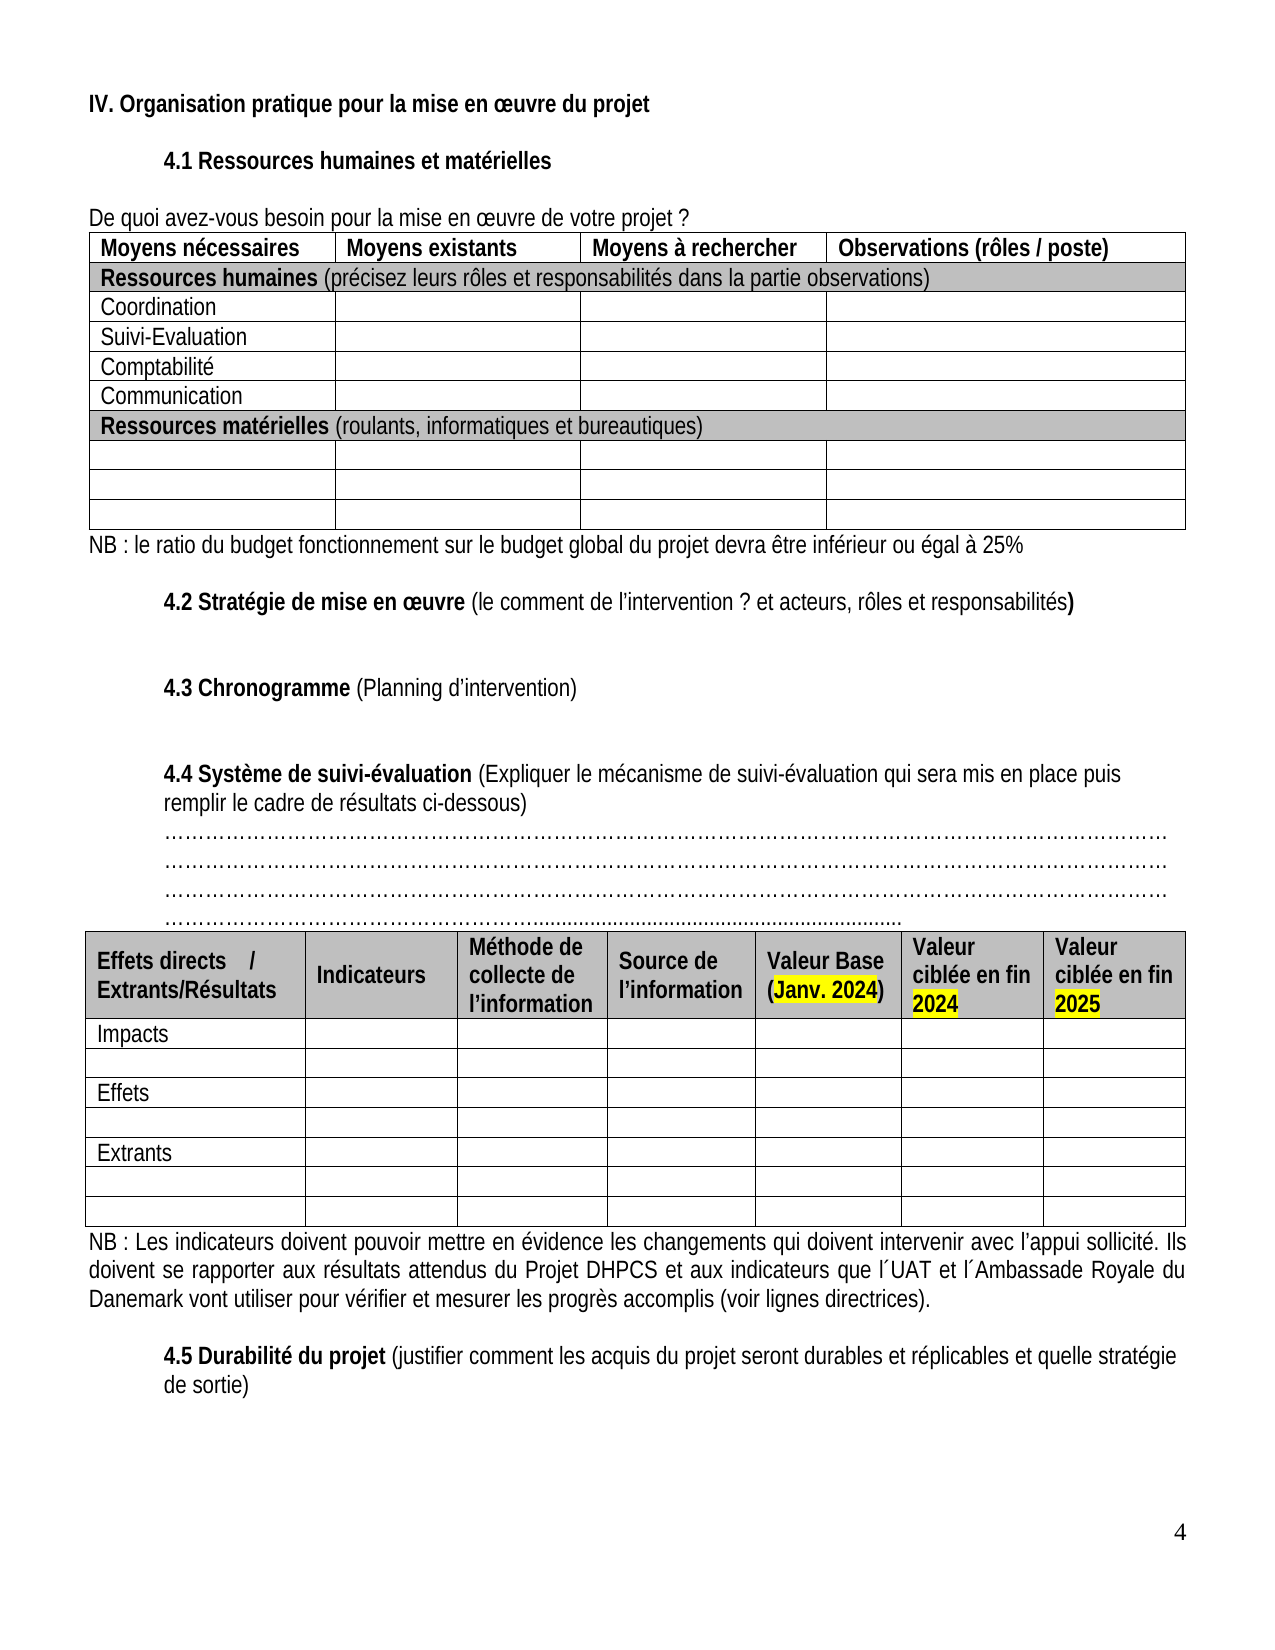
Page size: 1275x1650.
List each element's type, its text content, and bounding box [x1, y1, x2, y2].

table_cell [458, 1167, 607, 1196]
text 4.2 Stratégie de mise en œuvre (le comment de l’intervention ? et acteurs, rôles et responsabilités) [164, 587, 1186, 616]
table_cell [1044, 1019, 1185, 1047]
table_cell [581, 441, 826, 469]
list ………………………………………………………………………………………………………………………………………………………………………………………………………………………………………………………………………………………………………………………………………………………………………………………………………………………………………………………................................................................. [164, 816, 1186, 931]
table_header Moyens à rechercher [581, 233, 826, 262]
table_cell [336, 441, 580, 469]
table_header Indicateurs [306, 932, 457, 1018]
table_cell [458, 1197, 607, 1226]
table_cell [306, 1108, 457, 1137]
table_cell [306, 1049, 457, 1077]
table_cell Coordination [90, 292, 335, 321]
list 4.5 Durabilité du projet (justifier comment les acquis du projet seront durables et réplicables et quelle stratégie de sortie) [164, 1341, 1186, 1398]
text De quoi avez-vous besoin pour la mise en œuvre de votre projet ? [89, 203, 1186, 232]
table_header Observations (rôles / poste) [827, 233, 1185, 262]
table_cell [90, 470, 335, 499]
table_cell [581, 352, 826, 380]
table_cell [902, 1019, 1043, 1047]
table_cell [581, 381, 826, 410]
table_cell [608, 1167, 755, 1196]
table_cell [581, 500, 826, 529]
table_cell [827, 352, 1185, 380]
table_cell [86, 1167, 305, 1196]
table_cell [306, 1197, 457, 1226]
table_header Moyens nécessaires [90, 233, 335, 262]
table_cell [581, 470, 826, 499]
table_header Source de l’information [608, 932, 755, 1018]
table_cell [336, 352, 580, 380]
table_cell Ressources humaines (précisez leurs rôles et responsabilités dans la partie observations) [90, 263, 1185, 291]
table_cell [86, 1108, 305, 1137]
table_cell [1044, 1167, 1185, 1196]
table_cell [306, 1019, 457, 1047]
table_header Valeur ciblée en fin 2025 [1044, 932, 1185, 1018]
table_cell [756, 1167, 901, 1196]
table_cell [827, 470, 1185, 499]
table_cell [902, 1049, 1043, 1077]
list 4.3 Chronogramme (Planning d’intervention) [164, 673, 1186, 702]
table_cell [336, 322, 580, 351]
table_cell [306, 1078, 457, 1107]
table_cell [458, 1049, 607, 1077]
table_cell [1044, 1049, 1185, 1077]
table_cell Ressources matérielles (roulants, informatiques et bureautiques) [90, 411, 1185, 440]
table_cell [581, 292, 826, 321]
table_cell [336, 470, 580, 499]
table_cell [581, 322, 826, 351]
table_header Valeur ciblée en fin 2024 [902, 932, 1043, 1018]
table_cell [756, 1049, 901, 1077]
table_cell [756, 1019, 901, 1047]
table_cell [90, 441, 335, 469]
table_cell Extrants [86, 1138, 305, 1166]
table_cell [458, 1108, 607, 1137]
table_cell [336, 292, 580, 321]
table_cell [902, 1108, 1043, 1137]
table_cell [827, 322, 1185, 351]
text NB : le ratio du budget fonctionnement sur le budget global du projet devra être inférieur ou égal à 25% [89, 530, 1186, 558]
table_cell [1044, 1108, 1185, 1137]
table_cell [458, 1138, 607, 1166]
table_cell [756, 1078, 901, 1107]
table_cell [902, 1138, 1043, 1166]
table_cell [608, 1108, 755, 1137]
table_cell [86, 1197, 305, 1226]
table_cell [1044, 1078, 1185, 1107]
text IV. Organisation pratique pour la mise en œuvre du projet [89, 89, 1186, 117]
table_cell Suivi-Evaluation [90, 322, 335, 351]
text NB : Les indicateurs doivent pouvoir mettre en évidence les changements qui doivent intervenir avec l’appui sollicité. Ils doivent se rapporter aux résultats attendus du Projet DHPCS et aux indicateurs que l´UAT et l´Ambassade Royale du Danemark vont utiliser pour vérifier et mesurer les progrès accomplis (voir lignes directrices). [89, 1227, 1186, 1313]
table_cell [458, 1078, 607, 1107]
table_header Effets directs / Extrants/Résultats [86, 932, 305, 1018]
table_cell [306, 1138, 457, 1166]
table_cell [608, 1138, 755, 1166]
table_cell [306, 1167, 457, 1196]
table_cell [902, 1167, 1043, 1196]
table_cell [458, 1019, 607, 1047]
table_header Méthode de collecte de l’information [458, 932, 607, 1018]
table_cell [608, 1049, 755, 1077]
table_cell [827, 381, 1185, 410]
table_cell [827, 292, 1185, 321]
list 4.4 Système de suivi-évaluation (Expliquer le mécanisme de suivi-évaluation qui sera mis en place puis remplir le cadre de résultats ci-dessous) [164, 759, 1186, 816]
table_cell [1044, 1197, 1185, 1226]
table_cell Comptabilité [90, 352, 335, 380]
table_cell [902, 1078, 1043, 1107]
table_cell [90, 500, 335, 529]
table_cell [336, 500, 580, 529]
table_cell [1044, 1138, 1185, 1166]
table_cell [756, 1108, 901, 1137]
list 4.1 Ressources humaines et matérielles [164, 146, 1186, 174]
table_cell [608, 1197, 755, 1226]
table_header Valeur Base (Janv. 2024) [756, 932, 901, 1018]
table_cell [608, 1078, 755, 1107]
table_cell Communication [90, 381, 335, 410]
table_cell [902, 1197, 1043, 1226]
table_cell Effets [86, 1078, 305, 1107]
table_cell [756, 1197, 901, 1226]
table_cell [608, 1019, 755, 1047]
table_cell [827, 441, 1185, 469]
table_header Moyens existants [336, 233, 580, 262]
table_cell [756, 1138, 901, 1166]
table_cell [827, 500, 1185, 529]
table_cell Impacts [86, 1019, 305, 1047]
table_cell [86, 1049, 305, 1077]
table_cell [336, 381, 580, 410]
